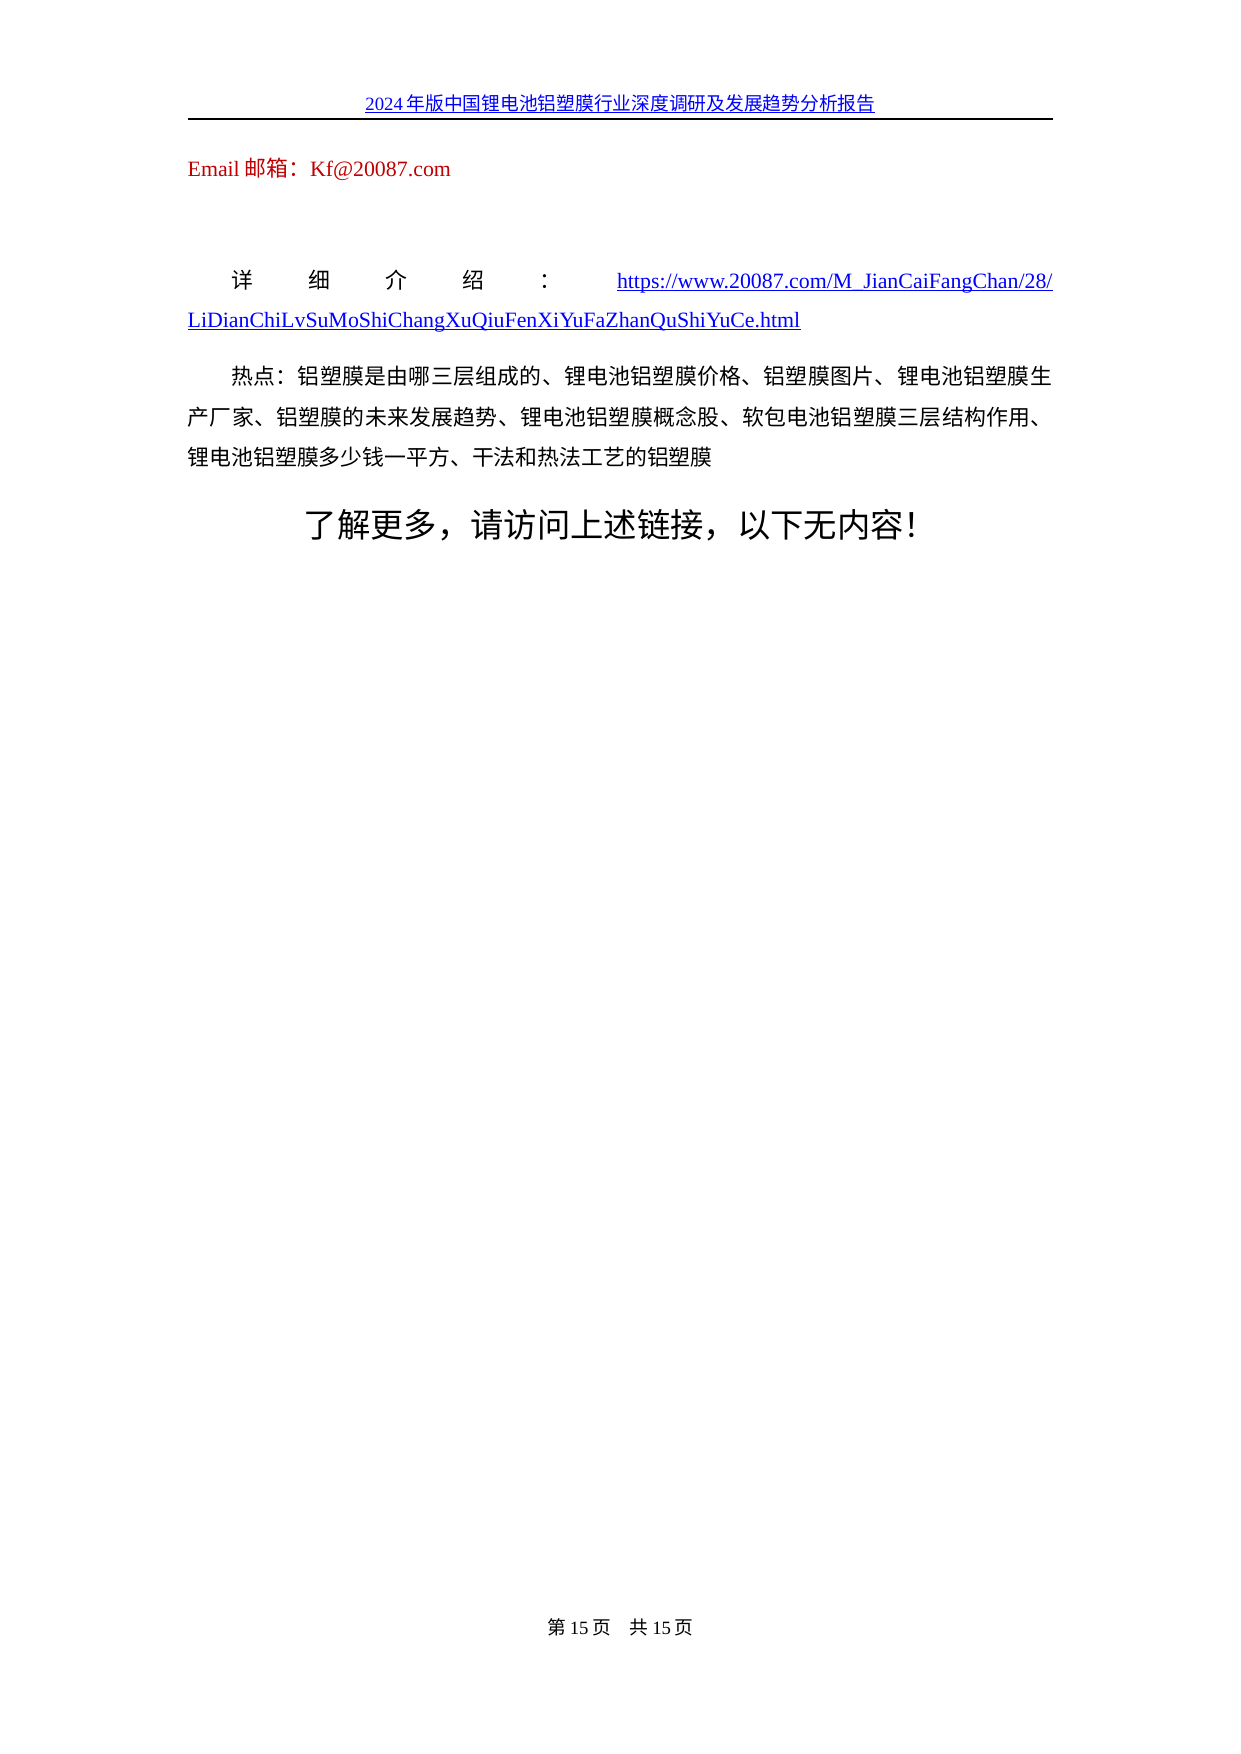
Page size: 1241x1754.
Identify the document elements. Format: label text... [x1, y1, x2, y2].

text 详细介绍：https://www.20087.com/M_JianCaiFangChan/28/LiDianChiLvSuMoShiChangXuQiuFenXiYuFaZhanQuShiYuCe.html [187, 263, 1053, 336]
title 了解更多，请访问上述链接，以下无内容！ [187, 490, 1053, 555]
text Email邮箱：Kf@20087.com [187, 150, 1053, 183]
text 热点：铝塑膜是由哪三层组成的、锂电池铝塑膜价格、铝塑膜图片、锂电池铝塑膜生产厂家、铝塑膜的未来发展趋势、锂电池铝塑膜概念股、软包电池铝塑膜三层结构作用、锂电池铝塑膜多少钱一平方、干法和热法工艺的铝塑膜 [187, 359, 1053, 472]
